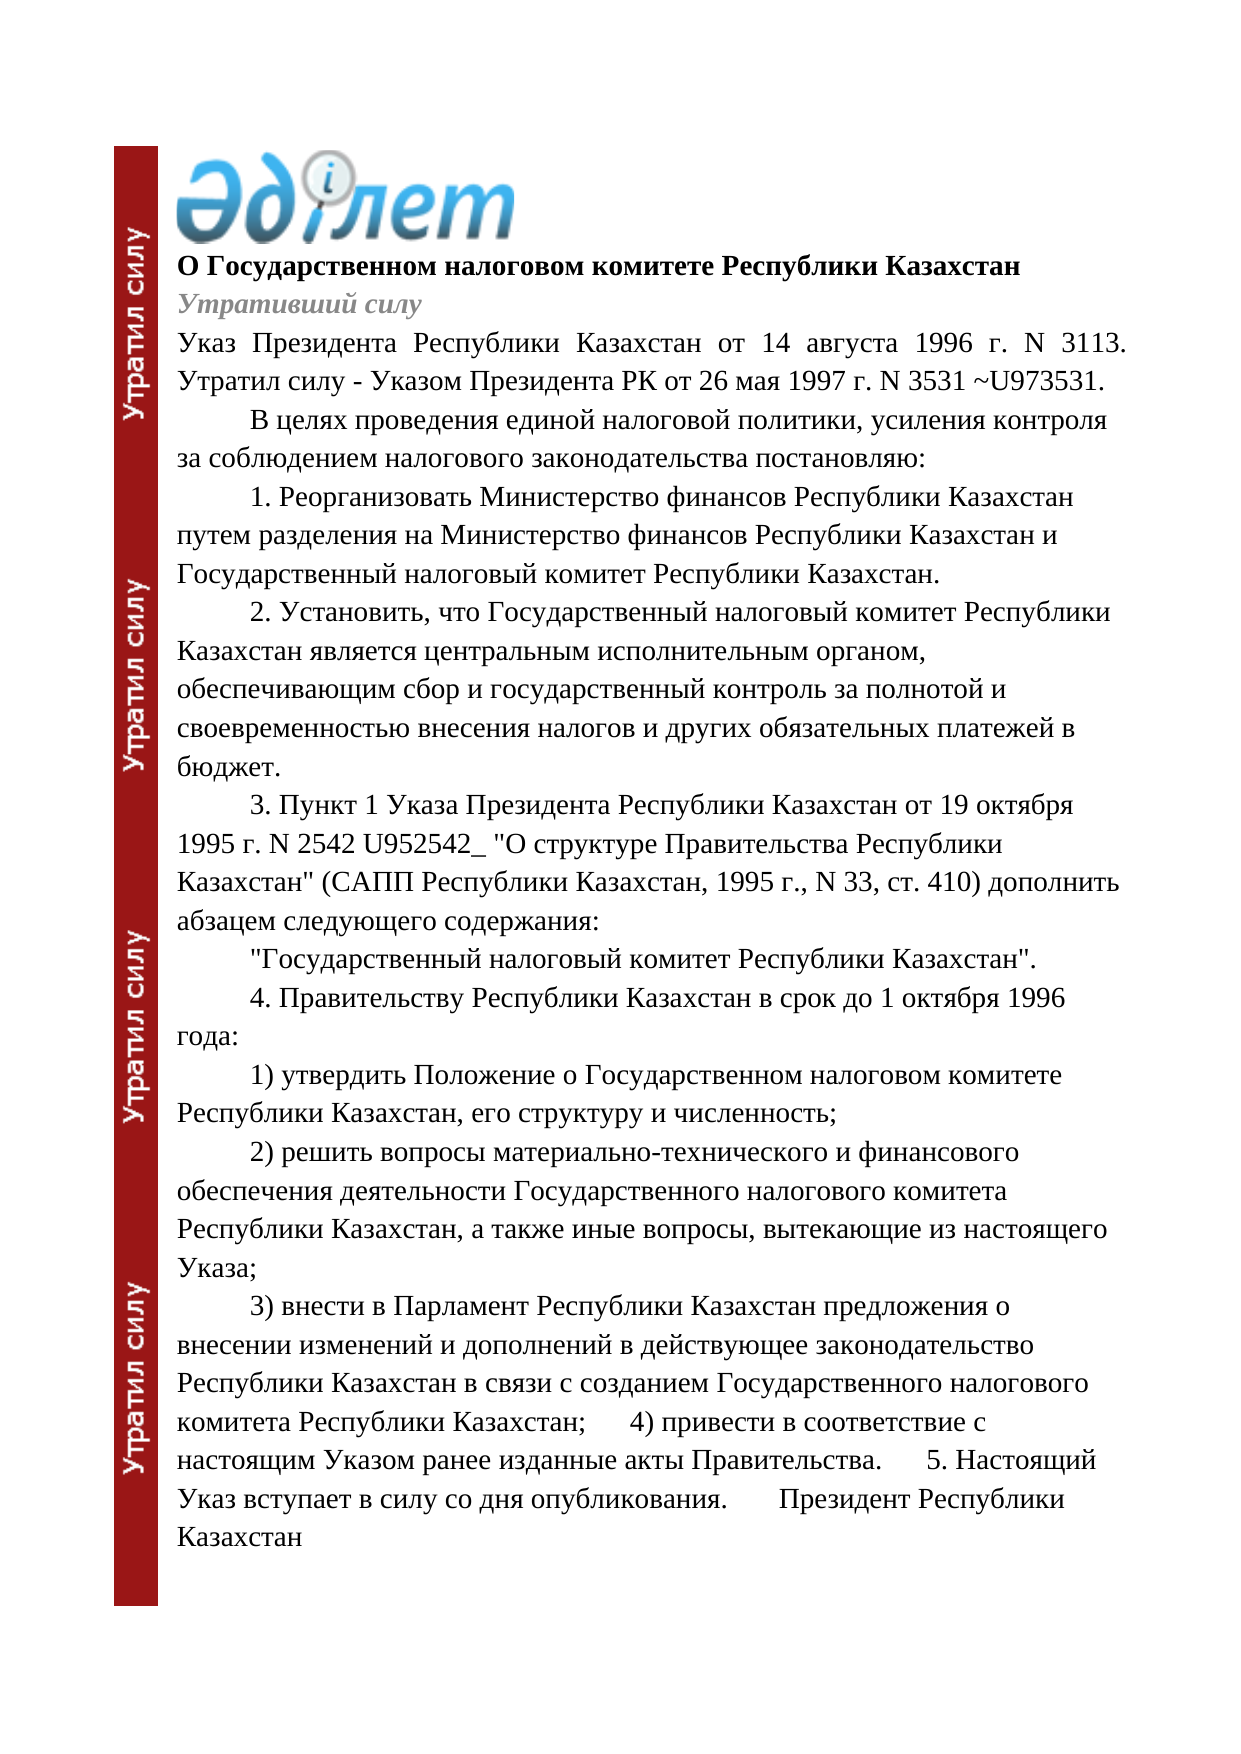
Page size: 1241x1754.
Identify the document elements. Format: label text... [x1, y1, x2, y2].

text внесении изменений и дополнений в действующее законодательство Республики Казахстан в связи с созданием Государственного налогового комитета Республики Казахстан; 4) привести в соответствие с настоящим Указом ранее изданные акты Правительства. 5. Настоящий Указ вступает в силу со дня опубликования. Президент Республики Казахстан [112, 1327, 1128, 1553]
text Утративший силу [112, 286, 1128, 320]
text В целях проведения единой налоговой политики, усиления контроля за соблюдением налогового законодательства постановляю: 1. Реорганизовать Министерство финансов Республики Казахстан путем разделения на Министерство финансов Республики Казахстан и Государственный налоговый комитет Республики Казахстан. 2. Установить, что Государственный налоговый комитет Республики Казахстан является центральным исполнительным органом, обеспечивающим сбор и государственный контроль за полнотой и своевременностью внесения налогов и других обязательных платежей в бюджет. 3. Пункт 1 Указа Президента Республики Казахстан от 19 октября 1995 г. N 2542 U952542_ "О структуре Правительства Республики Казахстан" (САПП Республики Казахстан, 1995 г., N 33, ст. 410) дополнить абзацем следующего содержания: "Государственный налоговый комитет Республики Казахстан". 4. Правительству Республики Казахстан в срок до 1 октября 1996 года: 1) утвердить Положение о Государственном налоговом комитете Республики Казахстан, его структуру и численность; 2) решить вопросы материально-технического и финансового обеспечения деятельности Государственного налогового комитета Республики Казахстан, а также иные вопросы, вытекающие из настоящего Указа; 3) внести в Парламент Республики Казахстан предложения о [112, 402, 1128, 1322]
text О Государственном налоговом комитете Республики Казахстан [112, 248, 1128, 281]
picture [114, 146, 158, 248]
picture [114, 281, 158, 286]
picture [114, 1322, 158, 1327]
picture [176, 150, 515, 244]
text Указ Президента Республики Казахстан от 14 августа 1996 г. N 3113. Утратил силу - Указом Президента РК от 26 мая 1997 г. N 3531 ~U973531. [112, 325, 1128, 397]
picture [114, 1553, 158, 1606]
picture [114, 397, 158, 402]
picture [114, 320, 158, 325]
